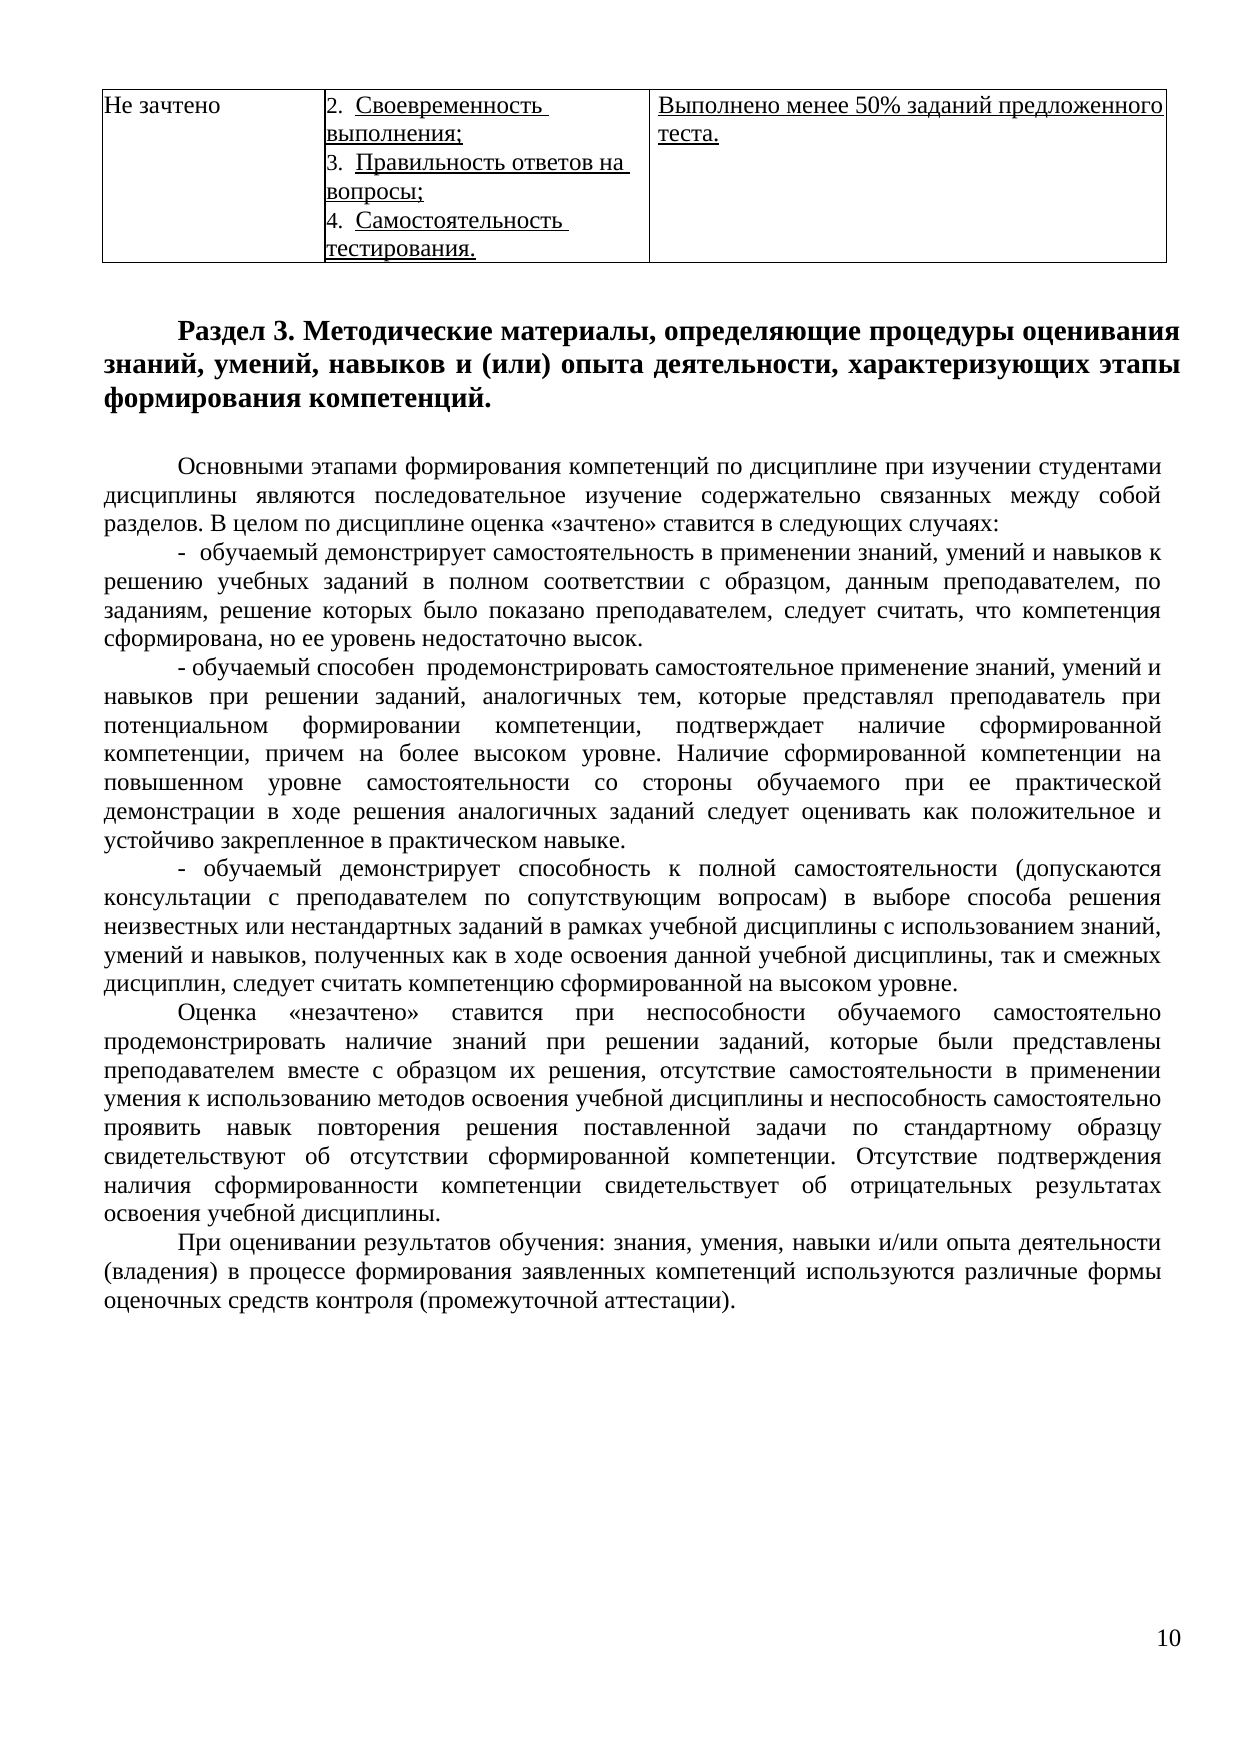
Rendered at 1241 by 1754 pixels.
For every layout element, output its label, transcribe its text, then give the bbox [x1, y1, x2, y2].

text При оценивании результатов обучения: знания, умения, навыки и/или опыта деятельности (владения) в процессе формирования заявленных компетенций используются различные формы оценочных средств контроля (промежуточной аттестации). [103, 1227, 1162, 1313]
text Основными этапами формирования компетенций по дисциплине при изучении студентами дисциплины являются последовательное изучение содержательно связанных между собой разделов. В целом по дисциплине оценка «зачтено» ставится в следующих случаях: [103, 451, 1162, 537]
text - обучаемый способен продемонстрировать самостоятельное применение знаний, умений и навыков при решении заданий, аналогичных тем, которые представлял преподаватель при потенциальном формировании компетенции, подтверждает наличие сформированной компетенции, причем на более высоком уровне. Наличие сформированной компетенции на повышенном уровне самостоятельности со стороны обучаемого при ее практической демонстрации в ходе решения аналогичных заданий следует оценивать как положительное и устойчиво закрепленное в практическом навыке. [103, 652, 1162, 853]
text - обучаемый демонстрирует самостоятельность в применении знаний, умений и навыков к решению учебных заданий в полном соответствии с образцом, данным преподавателем, по заданиям, решение которых было показано преподавателем, следует считать, что компетенция сформирована, но ее уровень недостаточно высок. [103, 537, 1162, 652]
table_cell Выполнено менее 50% заданий предложенного теста. [650, 90, 1166, 262]
text - обучаемый демонстрирует способность к полной самостоятельности (допускаются консультации с преподавателем по сопутствующим вопросам) в выборе способа решения неизвестных или нестандартных заданий в рамках учебной дисциплины с использованием знаний, умений и навыков, полученных как в ходе освоения данной учебной дисциплины, так и смежных дисциплин, следует считать компетенцию сформированной на высоком уровне. [103, 853, 1162, 997]
text Оценка «незачтено» ставится при неспособности обучаемого самостоятельно продемонстрировать наличие знаний при решении заданий, которые были представлены преподавателем вместе с образцом их решения, отсутствие самостоятельности в применении умения к использованию методов освоения учебной дисциплины и неспособность самостоятельно проявить навык повторения решения поставленной задачи по стандартному образцу свидетельствуют об отсутствии сформированной компетенции. Отсутствие подтверждения наличия сформированности компетенции свидетельствует об отрицательных результатах освоения учебной дисциплины. [103, 997, 1162, 1227]
text Раздел 3. Методические материалы, определяющие процедуры оценивания знаний, умений, навыков и (или) опыта деятельности, характеризующих этапы формирования компетенций. [103, 313, 1181, 413]
table_cell Не зачтено [103, 90, 324, 262]
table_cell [326, 90, 649, 262]
